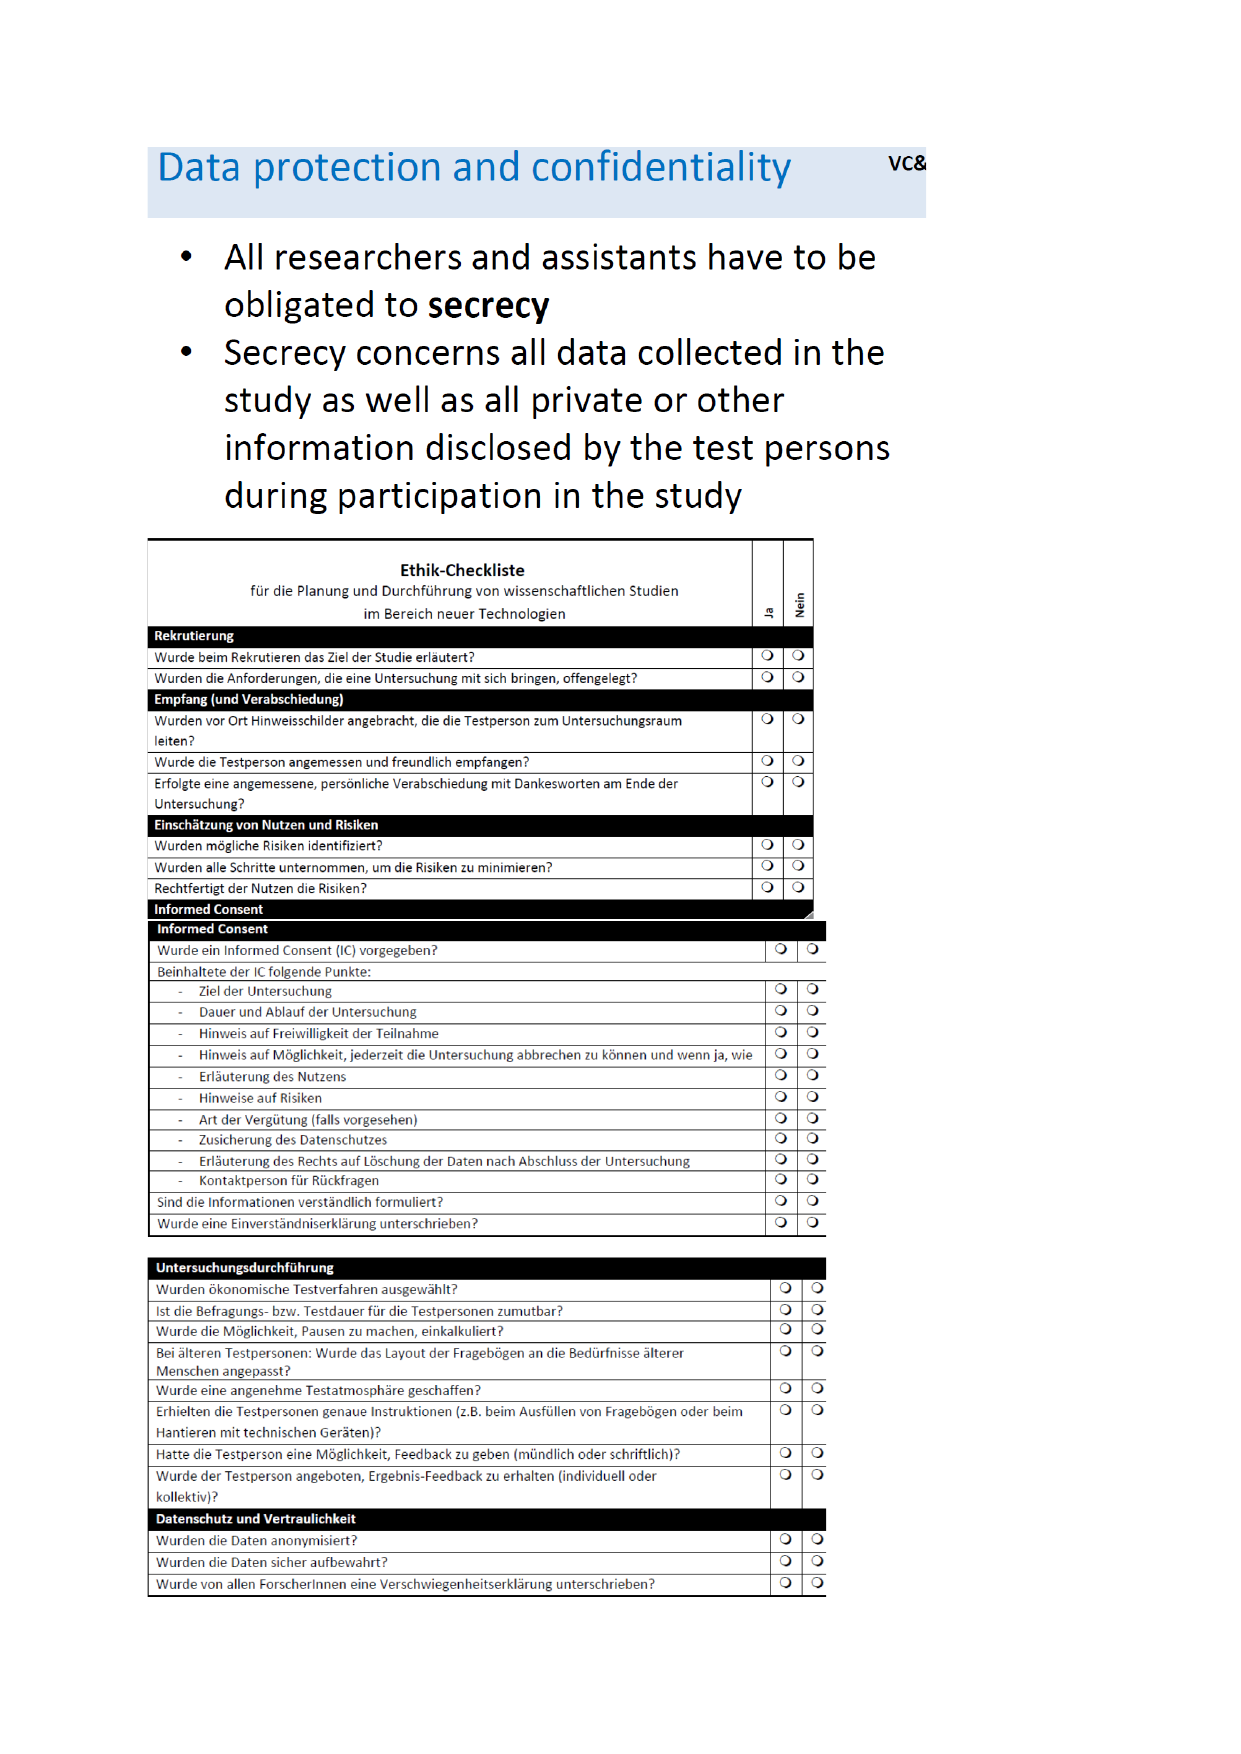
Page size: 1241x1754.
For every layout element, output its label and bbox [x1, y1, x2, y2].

picture [147, 920, 827, 1237]
picture [147, 1256, 827, 1597]
picture [147, 147, 927, 534]
picture [147, 536, 814, 919]
